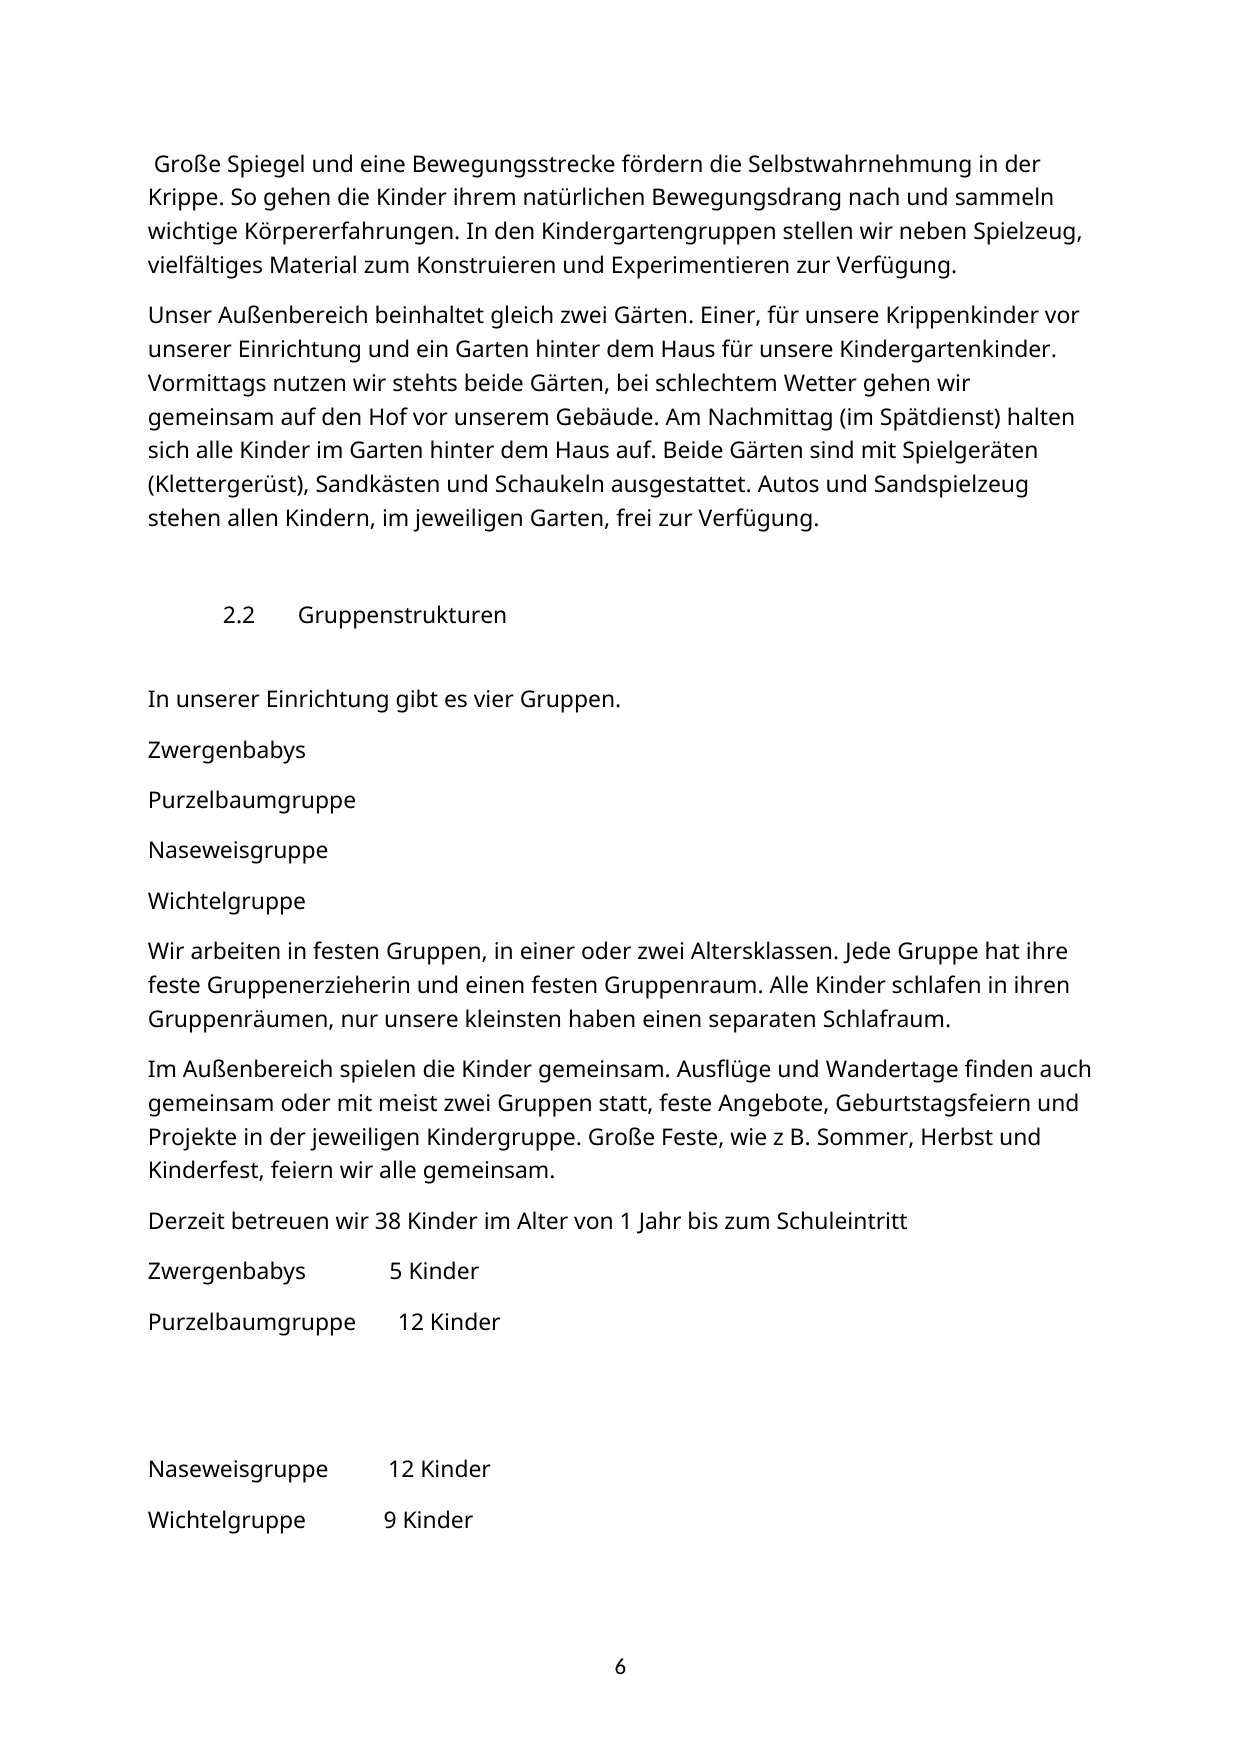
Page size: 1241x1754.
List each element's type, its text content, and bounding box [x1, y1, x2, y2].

text In unserer Einrichtung gibt es vier Gruppen. [148, 683, 1093, 714]
text Große Spiegel und eine Bewegungsstrecke fördern die Selbstwahrnehmung in der Krippe. So gehen die Kinder ihrem natürlichen Bewegungsdrang nach und sammeln wichtige Körpererfahrungen. In den Kindergartengruppen stellen wir neben Spielzeug, vielfältiges Material zum Konstruieren und Experimentieren zur Verfügung. [148, 148, 1093, 280]
text Wichtelgruppe 9 Kinder [148, 1504, 1093, 1535]
list Gruppenstrukturen [223, 599, 1093, 630]
text Purzelbaumgruppe 12 Kinder [148, 1306, 1093, 1337]
text Unser Außenbereich beinhaltet gleich zwei Gärten. Einer, für unsere Krippenkinder vor unserer Einrichtung und ein Garten hinter dem Haus für unsere Kindergartenkinder. Vormittags nutzen wir stehts beide Gärten, bei schlechtem Wetter gehen wir gemeinsam auf den Hof vor unserem Gebäude. Am Nachmittag (im Spätdienst) halten sich alle Kinder im Garten hinter dem Haus auf. Beide Gärten sind mit Spielgeräten (Klettergerüst), Sandkästen und Schaukeln ausgestattet. Autos und Sandspielzeug stehen allen Kindern, im jeweiligen Garten, frei zur Verfügung. [148, 299, 1093, 533]
text Zwergenbabys 5 Kinder [148, 1255, 1093, 1287]
text Purzelbaumgruppe [148, 784, 1093, 815]
text Im Außenbereich spielen die Kinder gemeinsam. Ausflüge und Wandertage finden auch gemeinsam oder mit meist zwei Gruppen statt, feste Angebote, Geburtstagsfeiern und Projekte in der jeweiligen Kindergruppe. Große Feste, wie z B. Sommer, Herbst und Kinderfest, feiern wir alle gemeinsam. [148, 1053, 1093, 1186]
text Derzeit betreuen wir 38 Kinder im Alter von 1 Jahr bis zum Schuleintritt [148, 1205, 1093, 1236]
text Naseweisgruppe 12 Kinder [148, 1453, 1093, 1485]
text Zwergenbabys [148, 734, 1093, 765]
text Naseweisgruppe [148, 834, 1093, 866]
text Wichtelgruppe [148, 885, 1093, 916]
text Wir arbeiten in festen Gruppen, in einer oder zwei Altersklassen. Jede Gruppe hat ihre feste Gruppenerzieherin und einen festen Gruppenraum. Alle Kinder schlafen in ihren Gruppenräumen, nur unsere kleinsten haben einen separaten Schlafraum. [148, 935, 1093, 1034]
